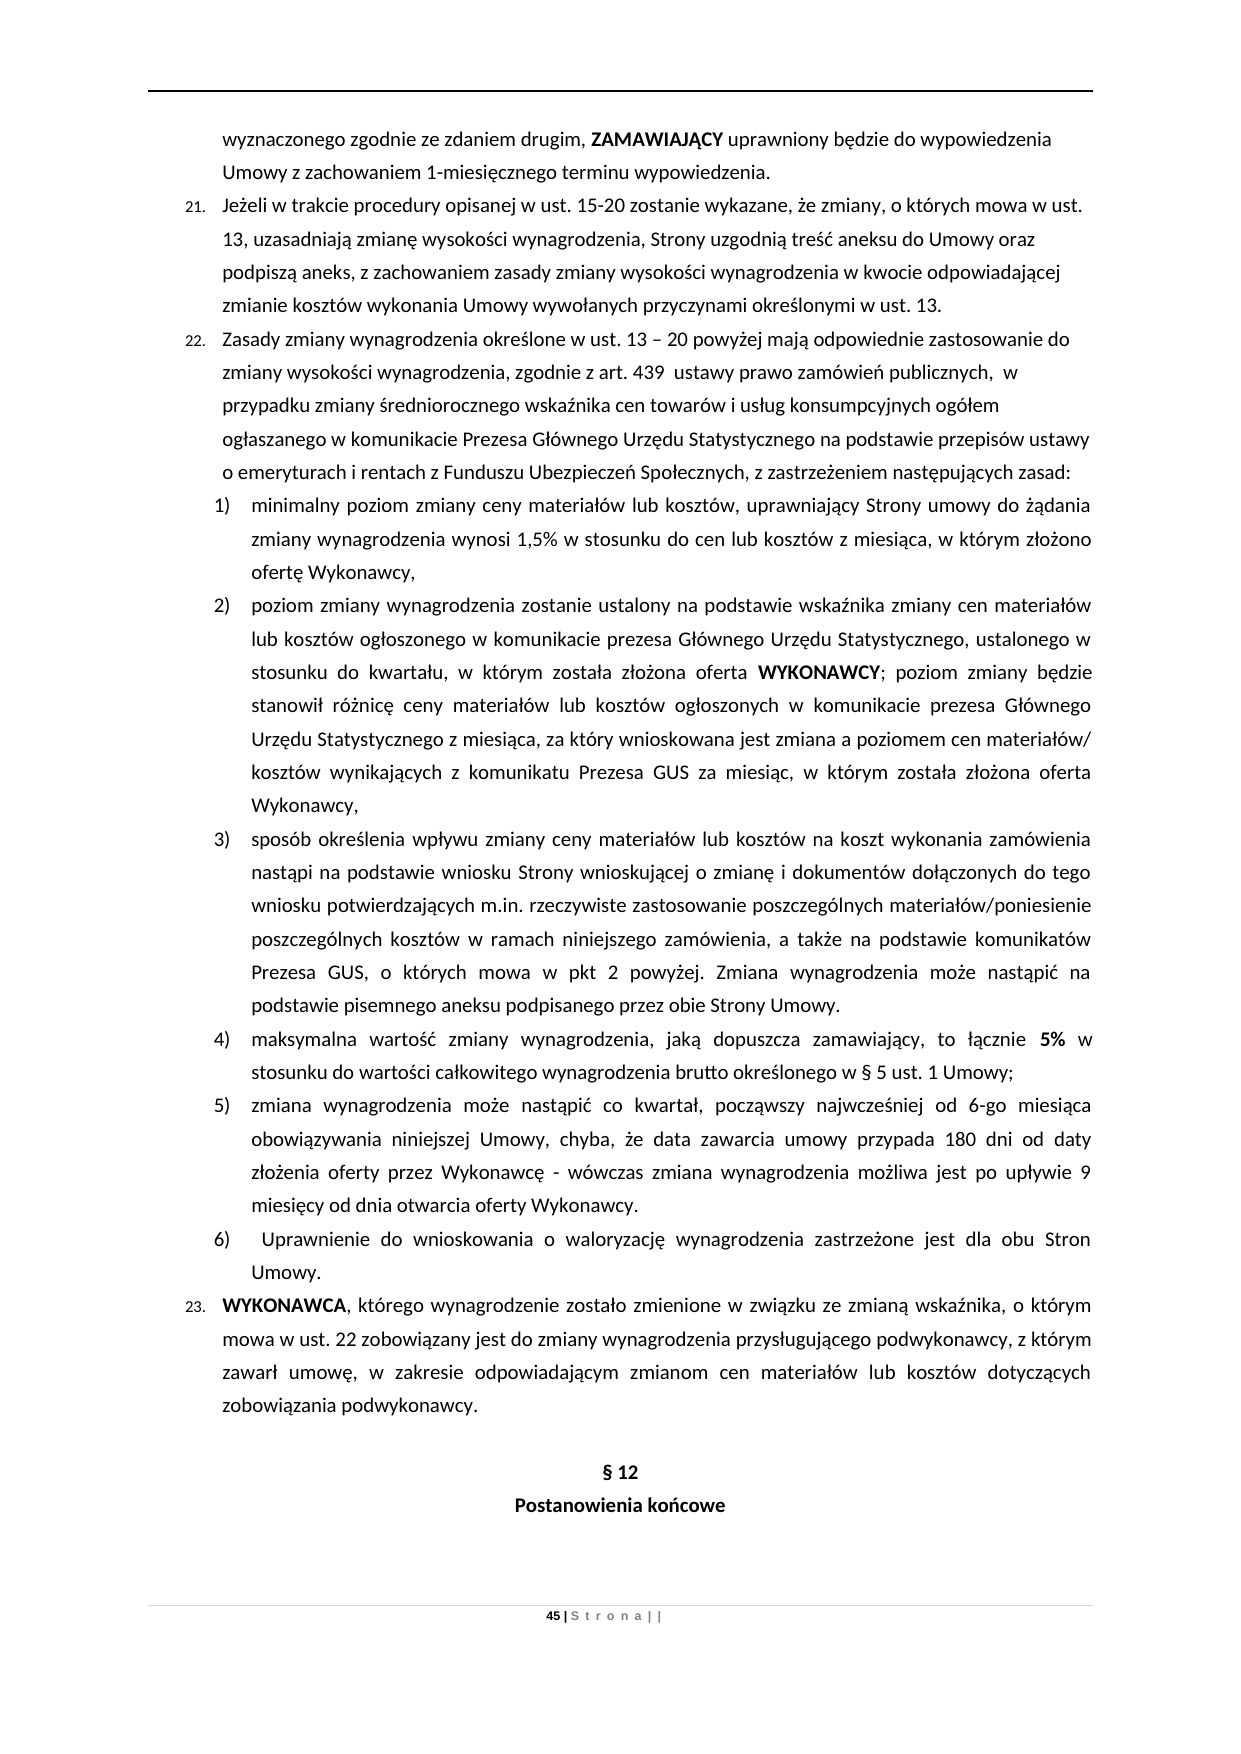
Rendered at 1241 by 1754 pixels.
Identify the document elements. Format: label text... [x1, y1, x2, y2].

list Jeżeli w trakcie procedury opisanej w ust. 15-20 zostanie wykazane, że zmiany, o których mowa w ust. 13, uzasadniają zmianę wysokości wynagrodzenia, Strony uzgodnią treść aneksu do Umowy oraz podpiszą aneks, z zachowaniem zasady zmiany wysokości wynagrodzenia w kwocie odpowiadającej zmianie kosztów wykonania Umowy wywołanych przyczynami określonymi w ust. 13. [185, 185, 1093, 318]
list zmiana wynagrodzenia może nastąpić co kwartał, począwszy najwcześniej od 6-go miesiąca obowiązywania niniejszej Umowy, chyba, że data zawarcia umowy przypada 180 dni od daty złożenia oferty przez Wykonawcę - wówczas zmiana wynagrodzenia możliwa jest po upływie 9 miesięcy od dnia otwarcia oferty Wykonawcy. [213, 1085, 1093, 1218]
list WYKONAWCA, którego wynagrodzenie zostało zmienione w związku ze zmianą wskaźnika, o którym mowa w ust. 22 zobowiązany jest do zmiany wynagrodzenia przysługującego podwykonawcy, z którym zawarł umowę, w zakresie odpowiadającym zmianom cen materiałów lub kosztów dotyczących zobowiązania podwykonawcy. [185, 1285, 1093, 1418]
text Postanowienia końcowe [148, 1485, 1093, 1518]
list sposób określenia wpływu zmiany ceny materiałów lub kosztów na koszt wykonania zamówienia nastąpi na podstawie wniosku Strony wnioskującej o zmianę i dokumentów dołączonych do tego wniosku potwierdzających m.in. rzeczywiste zastosowanie poszczególnych materiałów/poniesienie poszczególnych kosztów w ramach niniejszego zamówienia, a także na podstawie komunikatów Prezesa GUS, o których mowa w pkt 2 powyżej. Zmiana wynagrodzenia może nastąpić na podstawie pisemnego aneksu podpisanego przez obie Strony Umowy. [213, 818, 1093, 1018]
list minimalny poziom zmiany ceny materiałów lub kosztów, uprawniający Strony umowy do żądania zmiany wynagrodzenia wynosi 1,5% w stosunku do cen lub kosztów z miesiąca, w którym złożono ofertę Wykonawcy, [213, 485, 1093, 585]
text § 12 [148, 1451, 1093, 1485]
list Uprawnienie do wnioskowania o waloryzację wynagrodzenia zastrzeżone jest dla obu Stron Umowy. [213, 1218, 1093, 1285]
list Zasady zmiany wynagrodzenia określone w ust. 13 – 20 powyżej mają odpowiednie zastosowanie do zmiany wysokości wynagrodzenia, zgodnie z art. 439 ustawy prawo zamówień publicznych, w przypadku zmiany średniorocznego wskaźnika cen towarów i usług konsumpcyjnych ogółem ogłaszanego w komunikacie Prezesa Głównego Urzędu Statystycznego na podstawie przepisów ustawy o emeryturach i rentach z Funduszu Ubezpieczeń Społecznych, z zastrzeżeniem następujących zasad: [185, 318, 1093, 485]
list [185, 118, 1093, 185]
list maksymalna wartość zmiany wynagrodzenia, jaką dopuszcza zamawiający, to łącznie 5% w stosunku do wartości całkowitego wynagrodzenia brutto określonego w § 5 ust. 1 Umowy; [213, 1018, 1093, 1085]
list poziom zmiany wynagrodzenia zostanie ustalony na podstawie wskaźnika zmiany cen materiałów lub kosztów ogłoszonego w komunikacie prezesa Głównego Urzędu Statystycznego, ustalonego w stosunku do kwartału, w którym została złożona oferta WYKONAWCY; poziom zmiany będzie stanowił różnicę ceny materiałów lub kosztów ogłoszonych w komunikacie prezesa Głównego Urzędu Statystycznego z miesiąca, za który wnioskowana jest zmiana a poziomem cen materiałów/ kosztów wynikających z komunikatu Prezesa GUS za miesiąc, w którym została złożona oferta Wykonawcy, [213, 585, 1093, 818]
